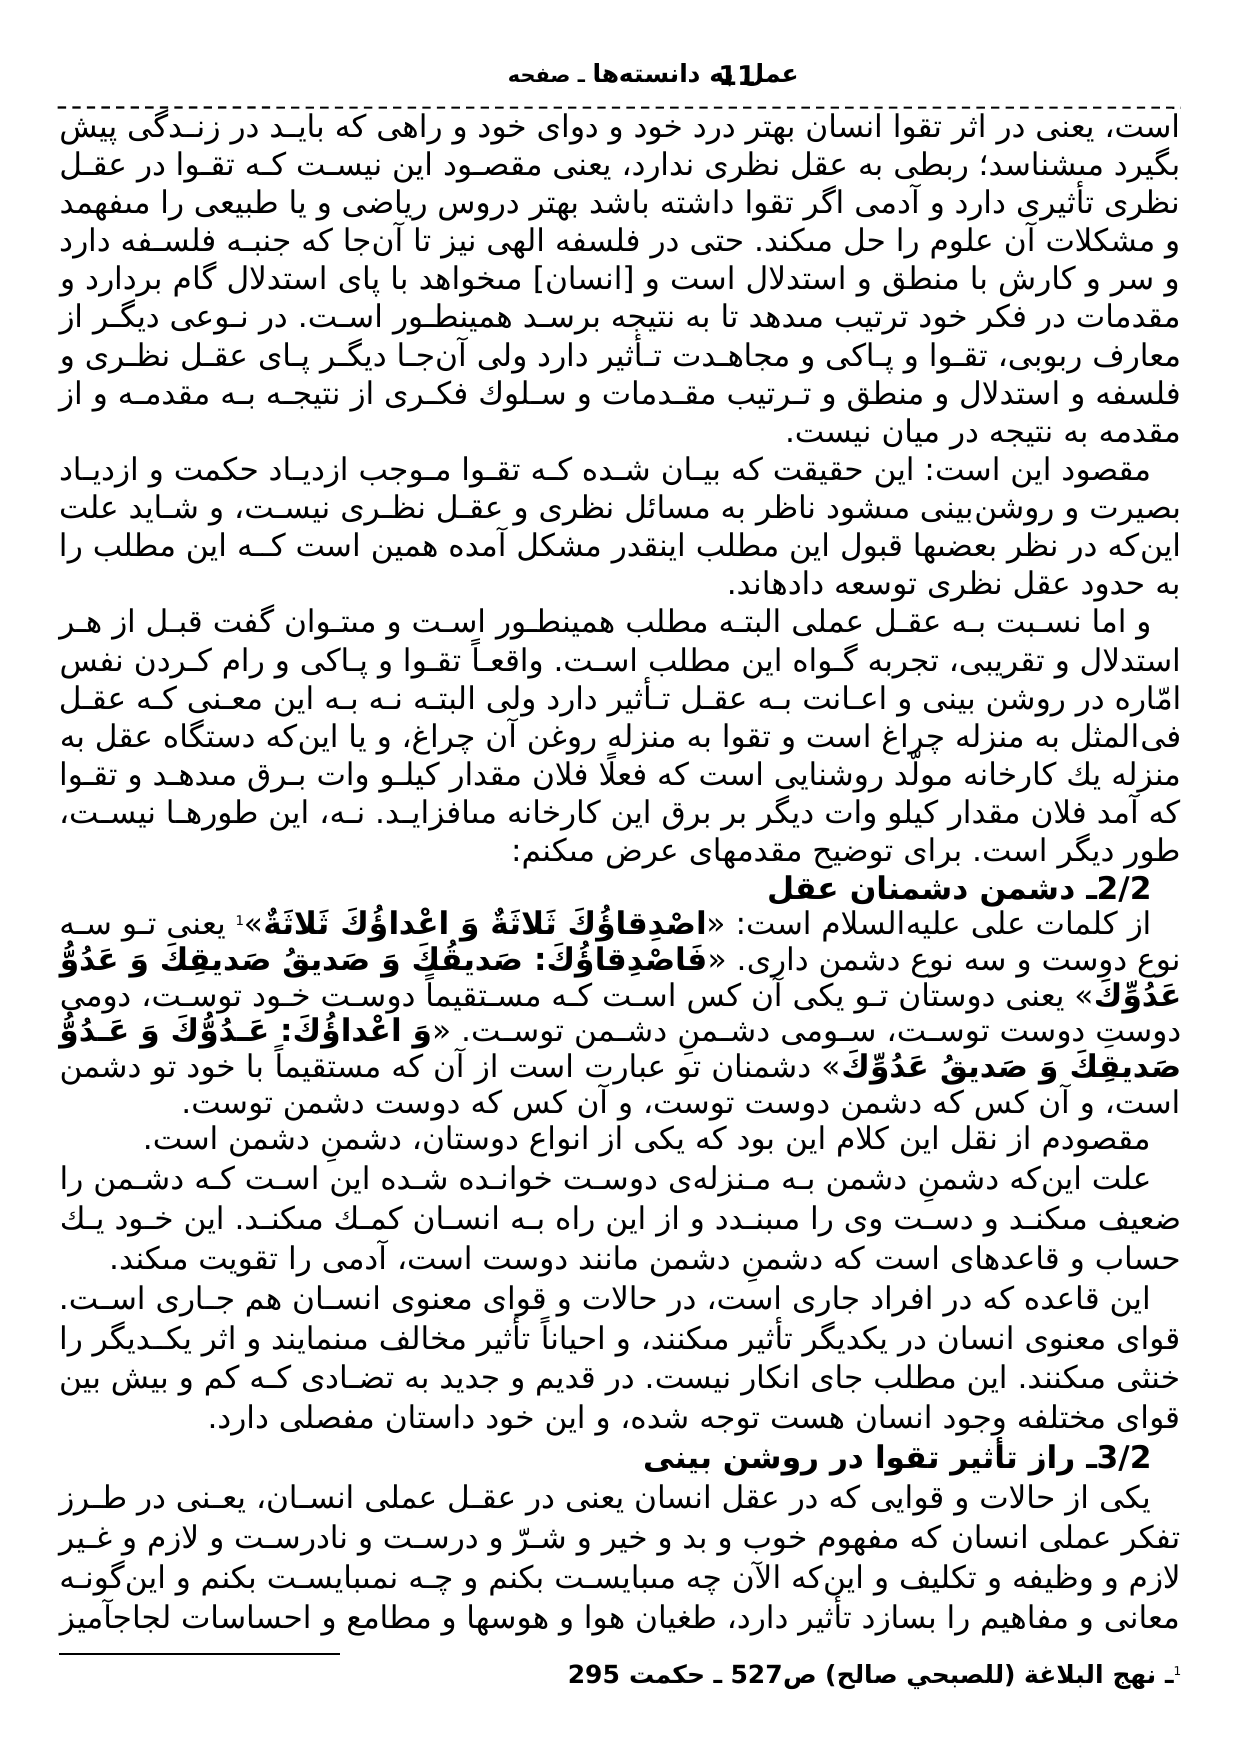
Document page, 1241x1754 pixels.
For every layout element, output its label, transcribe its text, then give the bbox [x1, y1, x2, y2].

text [59, 1479, 1181, 1636]
text مقصود اين است: اين حقيقت كه بيان شده كه تقوا موجب ازدياد حكمت و ازدياد بصيرت و روشن‌بينى مى‏شود ناظر به مسائل نظرى و عقل نظرى نيست، و شايد علت اين‌كه در نظر بعضى‏ها قبول اين مطلب اين‏قدر مشكل آمده همين است كه اين مطلب را به حدود عقل نظرى توسعه داده‏اند. [59, 451, 1181, 602]
text اين قاعده كه در افراد جارى است، در حالات و قواى معنوى انسان هم جارى است. قواى معنوى انسان در يكديگر تأثير مى‏كنند، و احياناً تأثير مخالف مى‏نمايند و اثر يكديگر را خنثى مى‏كنند. اين مطلب جاى انكار نيست. در قديم و جديد به تضادى كه كم و بيش بين قواى مختلفه وجود انسان هست توجه شده، و اين خود داستان مفصلى دارد. [59, 1280, 1181, 1436]
text علت اين‌كه دشمنِ دشمن به منزله‌ی دوست خوانده شده اين است كه دشمن را ضعيف مى‏كند و دست وى را مى‏بندد و از اين راه به انسان كمك مى‏كند. اين خود يك حساب و قاعده‏اى است كه دشمنِ دشمن مانند دوست است، آدمى را تقويت‏ مى‏كند. [59, 1160, 1181, 1277]
text و اما نسبت به عقل عملى البته مطلب همين‏طور است و مى‏توان گفت قبل از هر استدلال و تقريبى، تجربه گواه اين مطلب است. واقعاً تقوا و پاكى و رام كردن نفس امّاره در روشن بينى و اعانت به عقل تأثير دارد ولى البته نه به اين معنى كه عقل فى‌المثل به منزله چراغ است و تقوا به منزله روغن آن چراغ، و يا اين‌كه دستگاه عقل به منزله يك كارخانه مولّد روشنايى است كه فعلًا فلان مقدار كيلو وات برق مى‏دهد و تقوا كه آمد فلان مقدار كيلو وات ديگر بر برق اين كارخانه مى‏افزايد. نه، اين طورها نيست، طور ديگر است. براى توضيح مقدمه‏اى عرض مى‏كنم: [59, 604, 1181, 869]
text 3/2ـ راز تأثير تقوا در روشن بينى‏ [59, 1440, 1181, 1476]
text 2/2ـ دشمن دشمنان عقل‏ [59, 871, 1181, 906]
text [59, 108, 1181, 449]
text از كلمات على عليه‌السلام است: «اصْدِقاؤُكَ ثَلاثَةٌ وَ اعْداؤُكَ ثَلاثَةٌ» يعنى تو سه نوع دوست و سه نوع دشمن دارى. «فَاصْدِقاؤُكَ: صَديقُكَ وَ صَديقُ صَديقِكَ وَ عَدُوُّ عَدُوِّكَ» يعنى دوستان تو يكى آن كس است كه مستقيماً دوست خود توست، دومى دوستِ دوست توست، سومى دشمنِ دشمن توست. «وَ اعْداؤُكَ: عَدُوُّكَ وَ عَدُوُّ صَديقِكَ وَ صَديقُ عَدُوِّكَ» دشمنان تو عبارت است از آن كه مستقيماً با خود تو دشمن است، و آن كس كه دشمن دوست توست، و آن كس كه دوست دشمن توست. [59, 906, 1181, 1121]
text مقصودم از نقل اين كلام اين بود كه يكى از انواع دوستان، دشمنِ دشمن است. [59, 1121, 1181, 1157]
